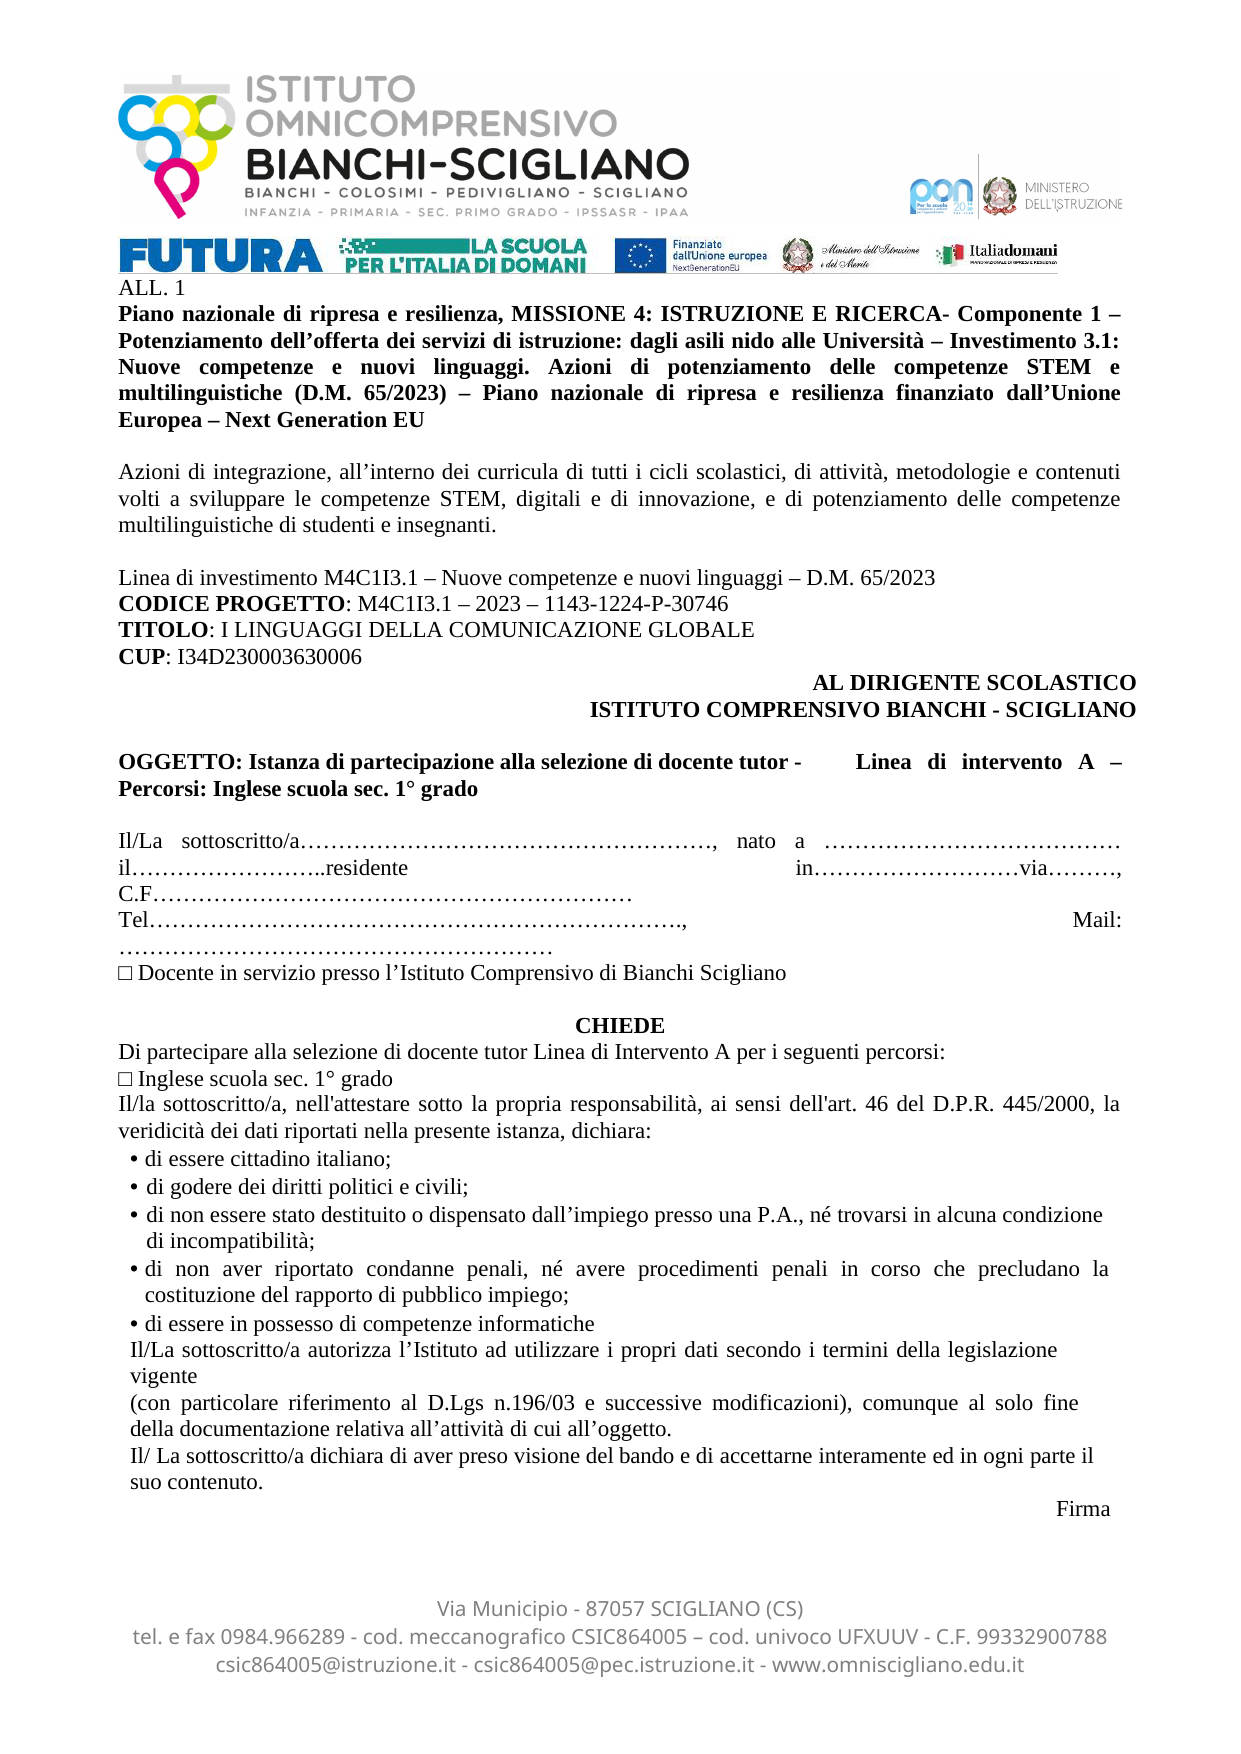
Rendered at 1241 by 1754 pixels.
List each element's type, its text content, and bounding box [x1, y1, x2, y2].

text ISTITUTO COMPRENSIVO BIANCHI - SCIGLIANO [118, 696, 1137, 722]
text Il/La sottoscritto/a………………………………………………, nato a …………………………………il……………………..residente in………………………via………, C.F………………………………………………………Tel……………………………………………………………., Mail:………………………………………………… [118, 827, 1122, 959]
text OGGETTO: Istanza di partecipazione alla selezione di docente tutor - Linea di intervento A – Percorsi: Inglese scuola sec. 1° grado [118, 748, 1122, 801]
text Il/ La sottoscritto/a dichiara di aver preso visione del bando e di accettarne interamente ed in ogni parte il suo contenuto. [130, 1442, 1111, 1494]
text ALL. 1 [118, 241, 1122, 300]
text (con particolare riferimento al D.Lgs n.196/03 e successive modificazioni), comunque al solo fine della documentazione relativa all’attività di cui all’oggetto. [130, 1389, 1122, 1442]
text CODICE PROGETTO: M4C1I3.1 – 2023 – 1143-1224-P-30746 [118, 590, 1122, 617]
text Il/la sottoscritto/a, nell'attestare sotto la propria responsabilità, ai sensi dell'art. 46 del D.P.R. 445/2000, la veridicità dei dati riportati nella presente istanza, dichiara: [118, 1091, 1122, 1143]
picture [118, 75, 1123, 219]
list di godere dei diritti politici e civili; [130, 1173, 1122, 1199]
list di non aver riportato condanne penali, né avere procedimenti penali in corso che precludano la costituzione del rapporto di pubblico impiego; [130, 1256, 1110, 1308]
text □ Docente in servizio presso l’Istituto Comprensivo di Bianchi Scigliano [118, 959, 1122, 986]
text CHIEDE [118, 1012, 1122, 1038]
list di essere in possesso di competenze informatiche [130, 1310, 1122, 1336]
text Di partecipare alla selezione di docente tutor Linea di Intervento A per i seguenti percorsi: [118, 1038, 1122, 1064]
text Il/La sottoscritto/a autorizza l’Istituto ad utilizzare i propri dati secondo i termini della legislazione vigente [130, 1336, 1122, 1389]
text TITOLO: I LINGUAGGI DELLA COMUNICAZIONE GLOBALE [118, 617, 1122, 643]
text Azioni di integrazione, all’interno dei curricula di tutti i cicli scolastici, di attività, metodologie e contenuti volti a sviluppare le competenze STEM, digitali e di innovazione, e di potenziamento delle competenze multilinguistiche di studenti e insegnanti. [118, 458, 1122, 537]
text □ Inglese scuola sec. 1° grado [118, 1064, 1122, 1091]
text AL DIRIGENTE SCOLASTICO [74, 669, 1137, 696]
text CUP: I34D230003630006 [118, 643, 1122, 669]
list di non essere stato destituito o dispensato dall’impiego presso una P.A., né trovarsi in alcuna condizione di incompatibilità; [130, 1201, 1122, 1254]
text Piano nazionale di ripresa e resilienza, MISSIONE 4: ISTRUZIONE E RICERCA- Componente 1 – Potenziamento dell’offerta dei servizi di istruzione: dagli asili nido alle Università – Investimento 3.1: Nuove competenze e nuovi linguaggi. Azioni di potenziamento delle competenze STEM e multilinguistiche (D.M. 65/2023) – Piano nazionale di ripresa e resilienza finanziato dall’Unione Europea – Next Generation EU [118, 300, 1122, 432]
picture [118, 236, 1058, 241]
text Linea di investimento M4C1I3.1 – Nuove competenze e nuovi linguaggi – D.M. 65/2023 [118, 564, 1122, 590]
text Firma [130, 1495, 1111, 1521]
list di essere cittadino italiano; [130, 1145, 1122, 1171]
